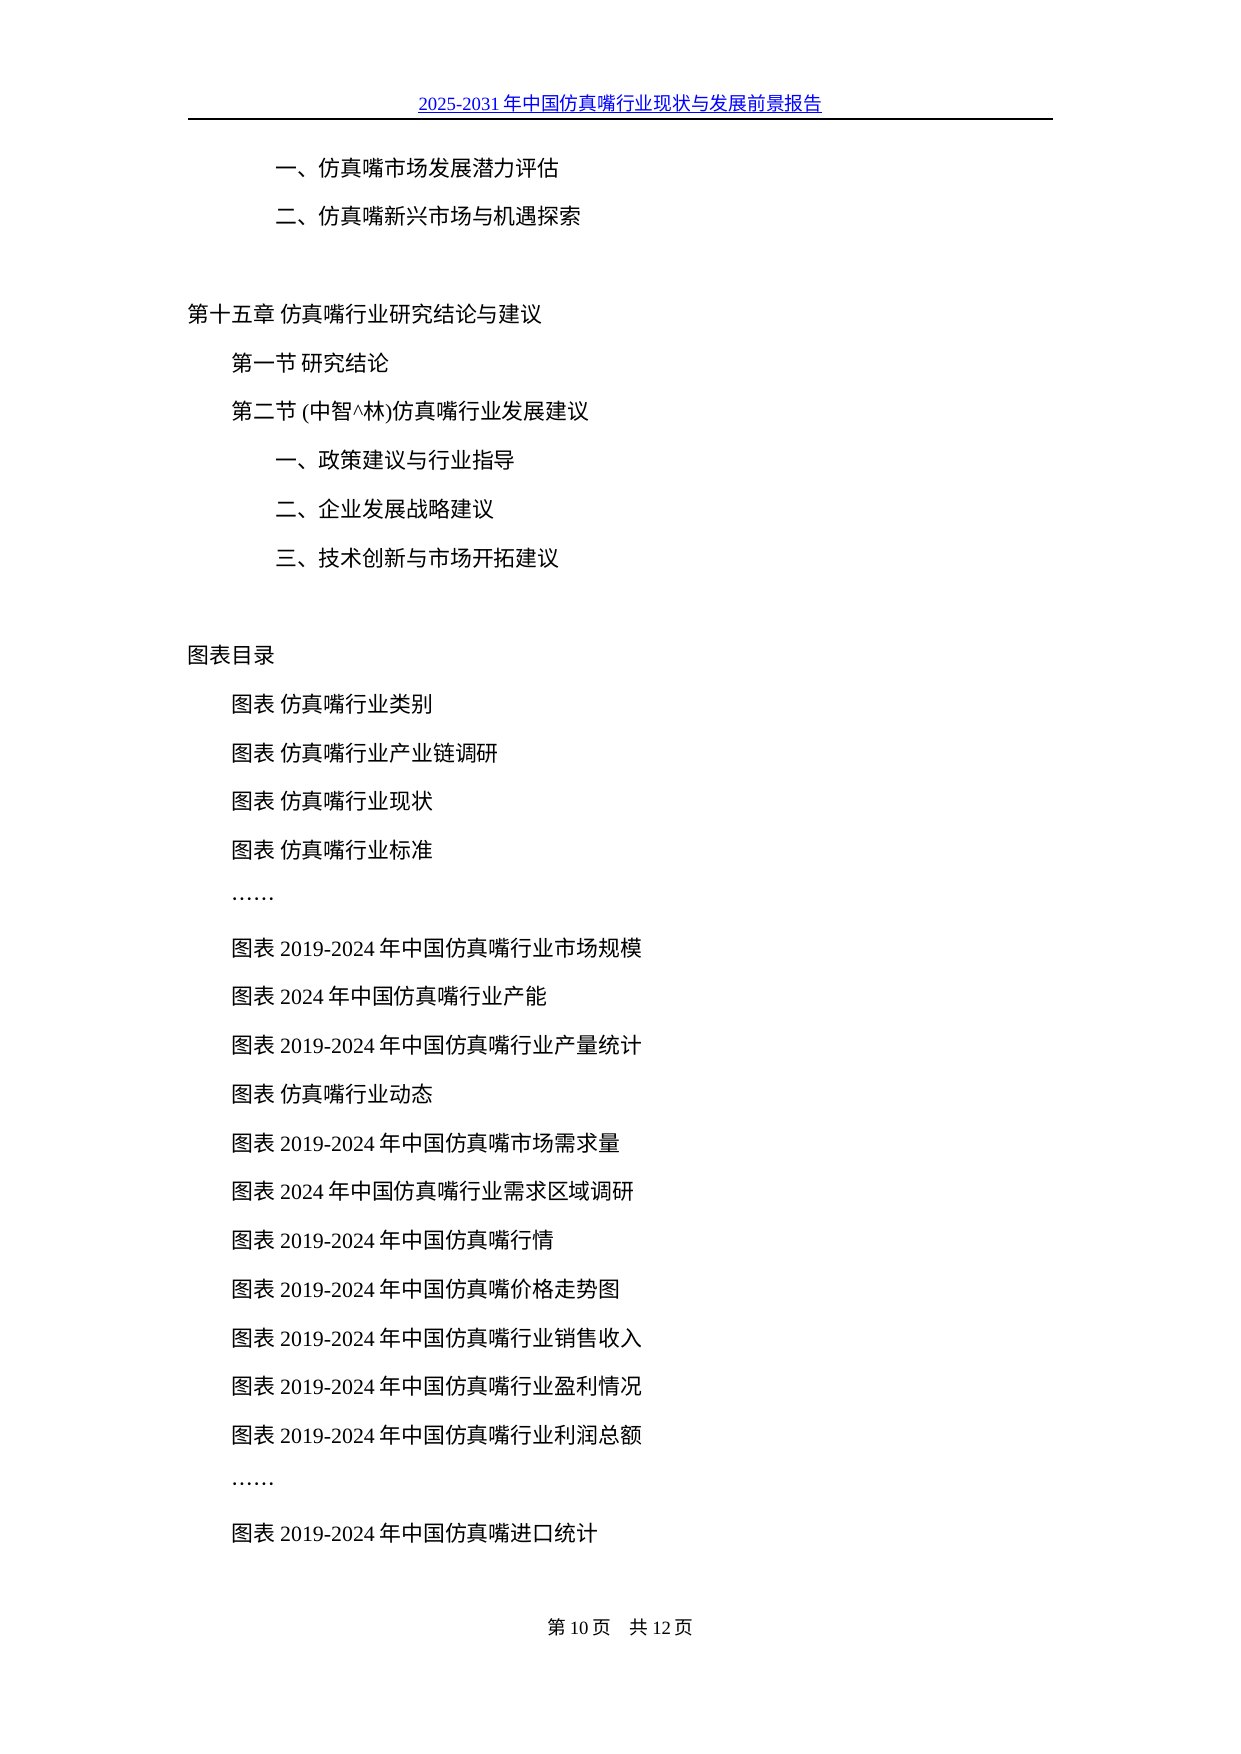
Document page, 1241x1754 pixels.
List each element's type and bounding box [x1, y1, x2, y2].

text [187, 150, 1053, 1548]
